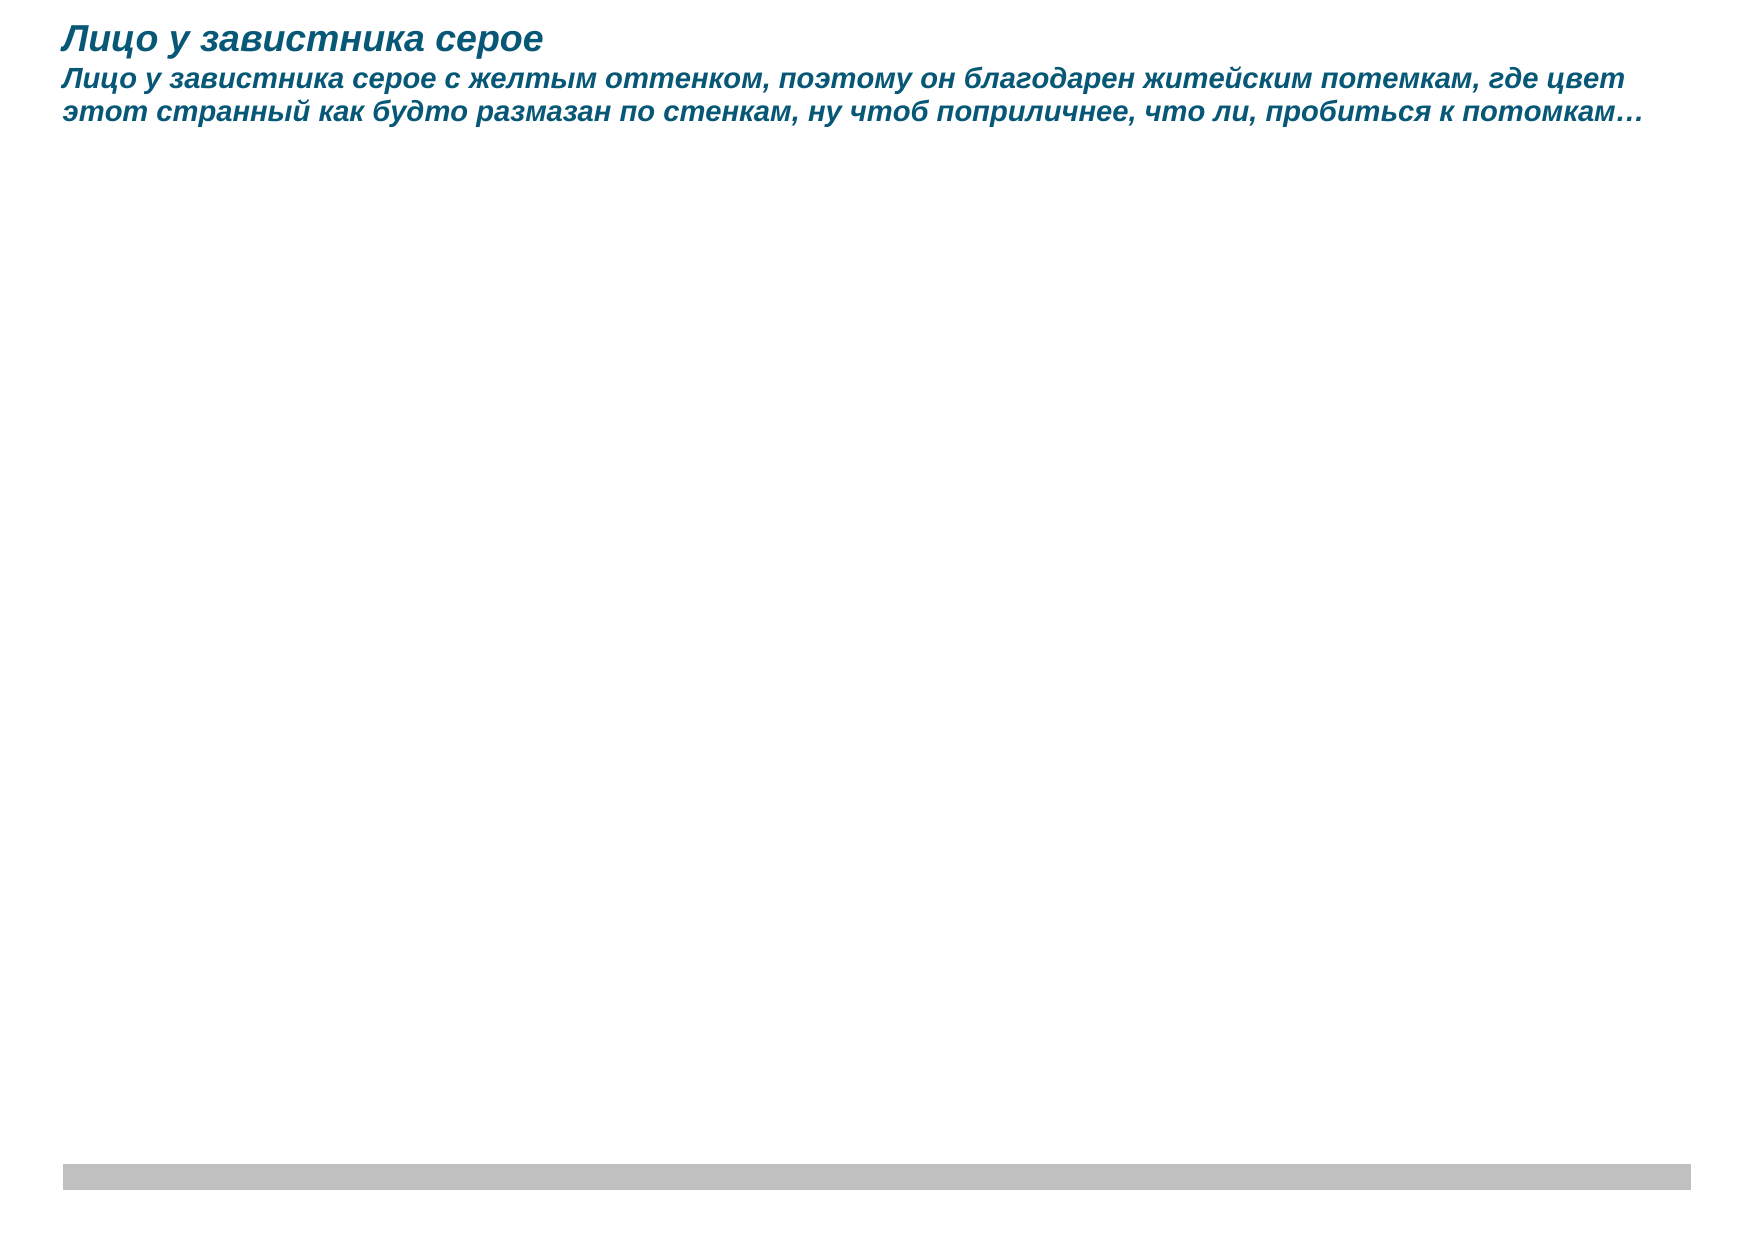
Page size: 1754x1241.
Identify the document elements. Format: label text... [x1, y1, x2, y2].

text Лицо у завистника серое с желтым оттенком, [62, 61, 1691, 128]
subtitle Лицо у завистника серое [62, 17, 1691, 60]
